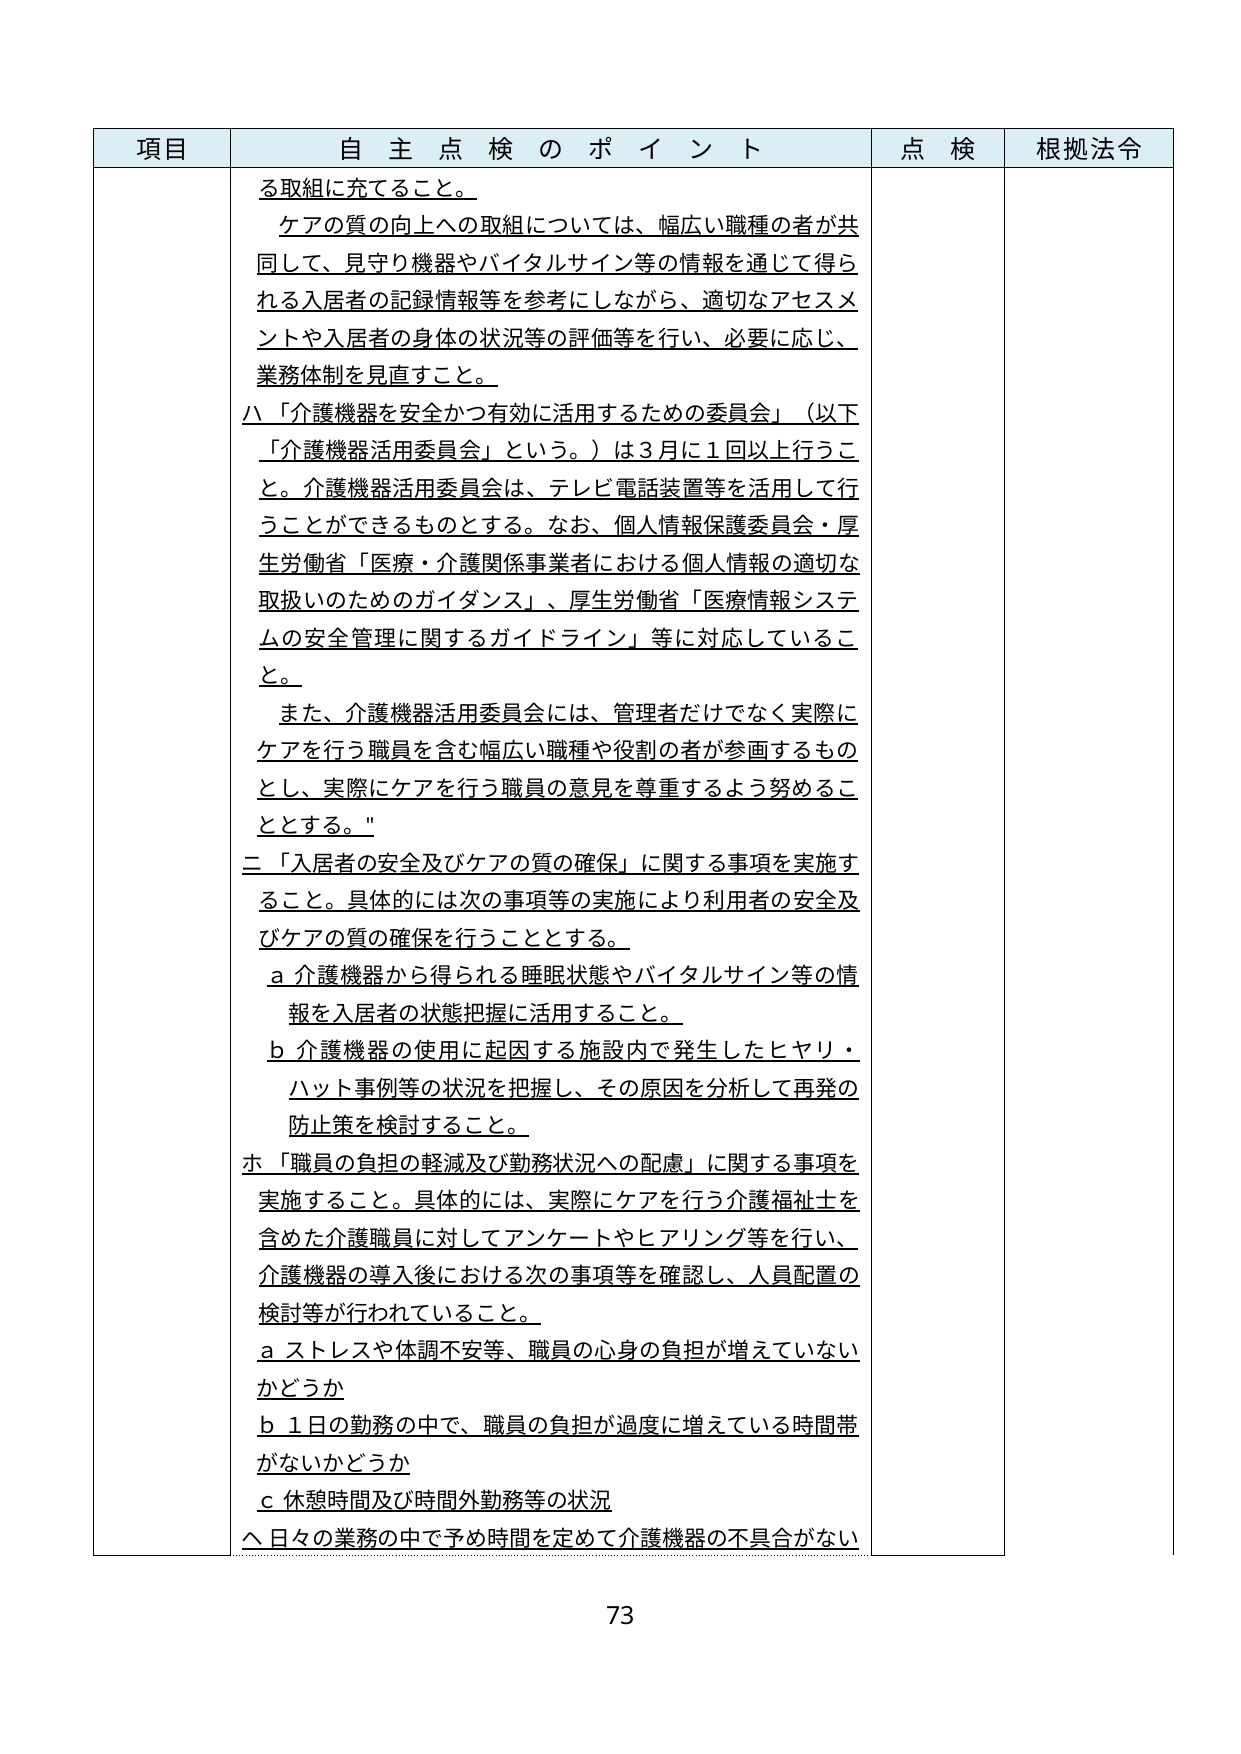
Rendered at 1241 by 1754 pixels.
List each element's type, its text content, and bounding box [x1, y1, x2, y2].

table_cell [1005, 168, 1173, 1555]
table_cell [94, 168, 230, 1555]
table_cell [231, 168, 871, 1555]
table_header 自 主 点 検 の ポ イ ン ト [231, 129, 871, 167]
table_cell [872, 168, 1004, 1555]
table_header 根拠法令 [1005, 129, 1173, 167]
table_header 項目 [94, 129, 230, 167]
table_header 点 検 [872, 129, 1004, 167]
